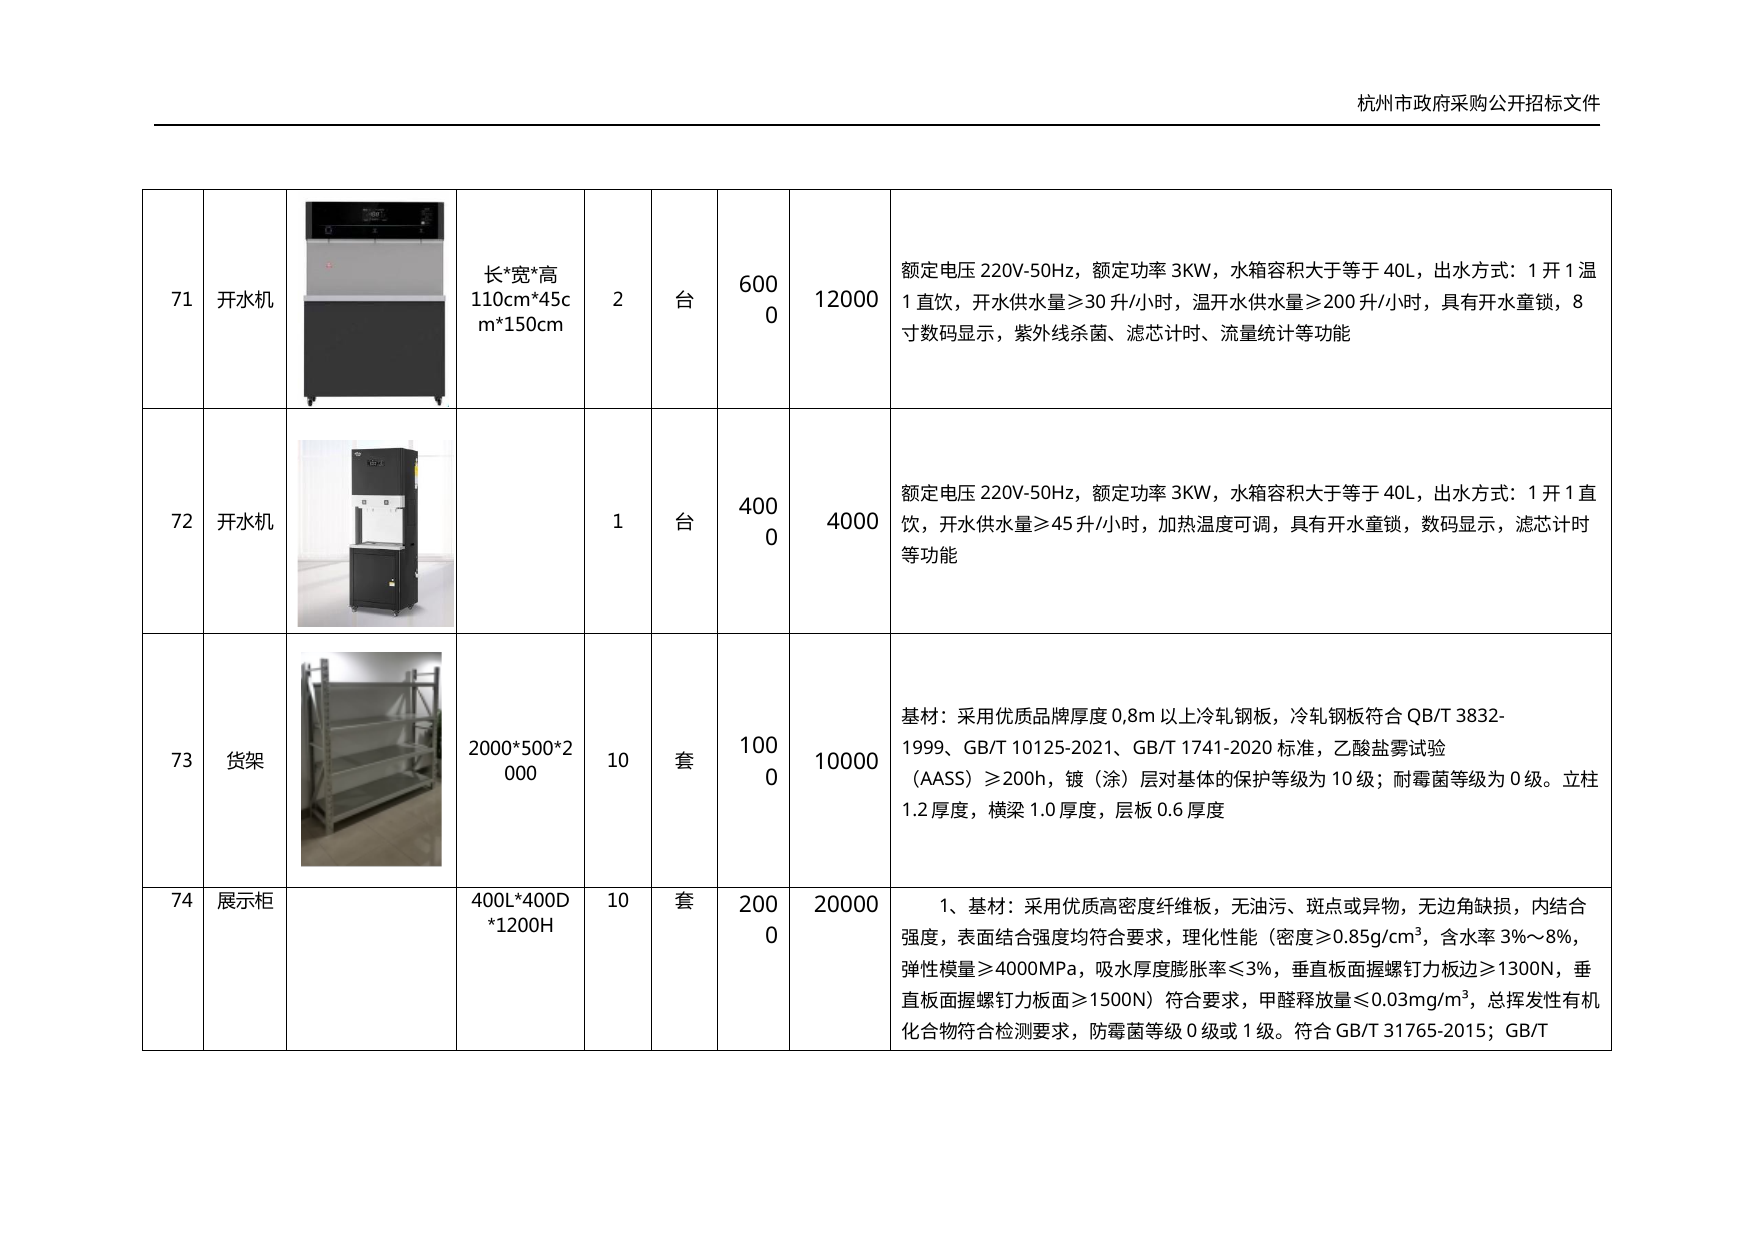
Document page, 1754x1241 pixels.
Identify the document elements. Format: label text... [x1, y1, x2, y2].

table_cell 1 [585, 409, 651, 633]
table_cell 4000 [718, 409, 789, 633]
table_cell 73 [143, 634, 203, 887]
table_cell 台 [652, 409, 717, 633]
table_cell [891, 888, 1611, 1050]
table_cell 2000*500*2000 [457, 634, 584, 887]
table_cell 10 [585, 634, 651, 887]
table_cell 1000 [718, 634, 789, 887]
picture [297, 191, 449, 407]
picture [301, 652, 442, 868]
table_cell [457, 409, 584, 633]
table_cell 额定电压220V-50Hz，额定功率3KW，水箱容积大于等于40L，出水方式：1开1温1直饮，开水供水量≥30升/小时，温开水供水量≥200升/小时，具有开水童锁，8寸数码显示，紫外线杀菌、滤芯计时、流量统计等功能 [891, 190, 1611, 408]
table_cell 开水机 [204, 190, 286, 408]
table_cell 2000 [718, 888, 789, 1050]
table_cell 71 [143, 190, 203, 408]
table_cell 套 [652, 888, 717, 1050]
table_cell 10000 [790, 634, 890, 887]
table_cell [287, 190, 456, 408]
picture [297, 440, 454, 627]
table_cell 6000 [718, 190, 789, 408]
table_cell [287, 634, 456, 887]
table_cell 74 [143, 888, 203, 1050]
table_cell 10 [585, 888, 651, 1050]
table_cell 基材：采用优质品牌厚度0,8m以上冷轧钢板，冷轧钢板符合QB/T 3832-1999、GB/T 10125-2021、GB/T 1741-2020 标准，乙酸盐雾试验（AASS）≥200h，镀（涂）层对基体的保护等级为10级；耐霉菌等级为0级。立柱1.2厚度，横梁1.0厚度，层板0.6厚度 [891, 634, 1611, 887]
table_cell 400L*400D*1200H [457, 888, 584, 1050]
table_cell 展示柜 [204, 888, 286, 1050]
table_cell 货架 [204, 634, 286, 887]
table_cell 20000 [790, 888, 890, 1050]
table_cell 额定电压220V-50Hz，额定功率3KW，水箱容积大于等于40L，出水方式：1开1直饮，开水供水量≥45升/小时，加热温度可调，具有开水童锁，数码显示，滤芯计时等功能 [891, 409, 1611, 633]
table_cell 72 [143, 409, 203, 633]
table_cell 12000 [790, 190, 890, 408]
table_cell 长*宽*高110cm*45cm*150cm [457, 190, 584, 408]
table_cell [287, 888, 456, 1050]
table_cell [287, 409, 456, 633]
table_cell 2 [585, 190, 651, 408]
table_cell 台 [652, 190, 717, 408]
table_cell 开水机 [204, 409, 286, 633]
table_cell 4000 [790, 409, 890, 633]
table_cell 套 [652, 634, 717, 887]
